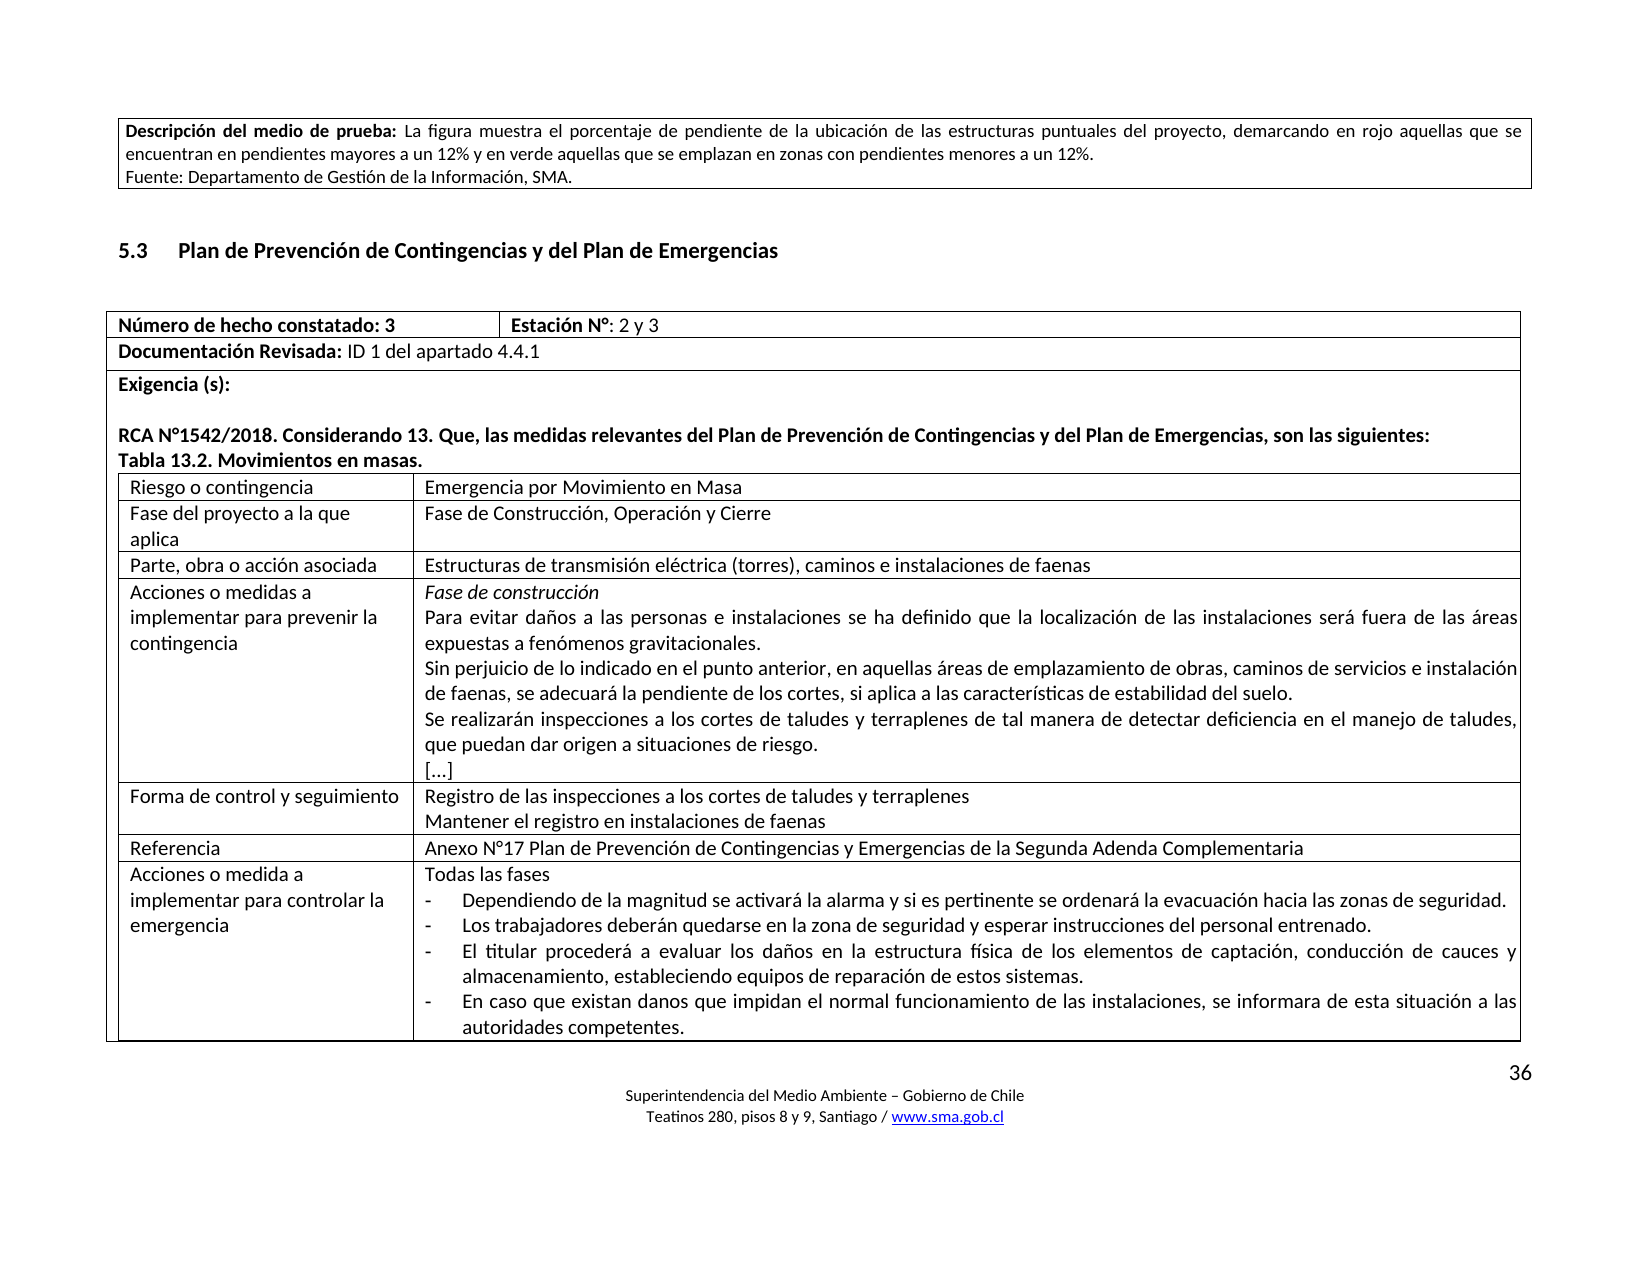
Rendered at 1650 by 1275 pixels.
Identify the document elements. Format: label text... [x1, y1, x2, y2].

table_cell Documentación Revisada: ID 1 del apartado 4.4.1 [107, 338, 1520, 370]
table_cell Descripción del medio de prueba: La figura muestra el porcentaje de pendiente de la ubicación de las estructuras puntuales del proyecto, demarcando en rojo aquellas que se encuentran en pendientes mayores a un 12% y en verde aquellas que se emplazan en zonas con pendientes menores a un 12%. Fuente: Departamento de Gestión de la Información, SMA. [119, 119, 1531, 188]
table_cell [107, 371, 1520, 1041]
table_header Número de hecho constatado: 3 [107, 312, 499, 337]
table_header Estación N°: 2 y 3 [500, 312, 1520, 337]
subtitle Plan de Prevención de Contingencias y del Plan de Emergencias [118, 236, 1532, 264]
